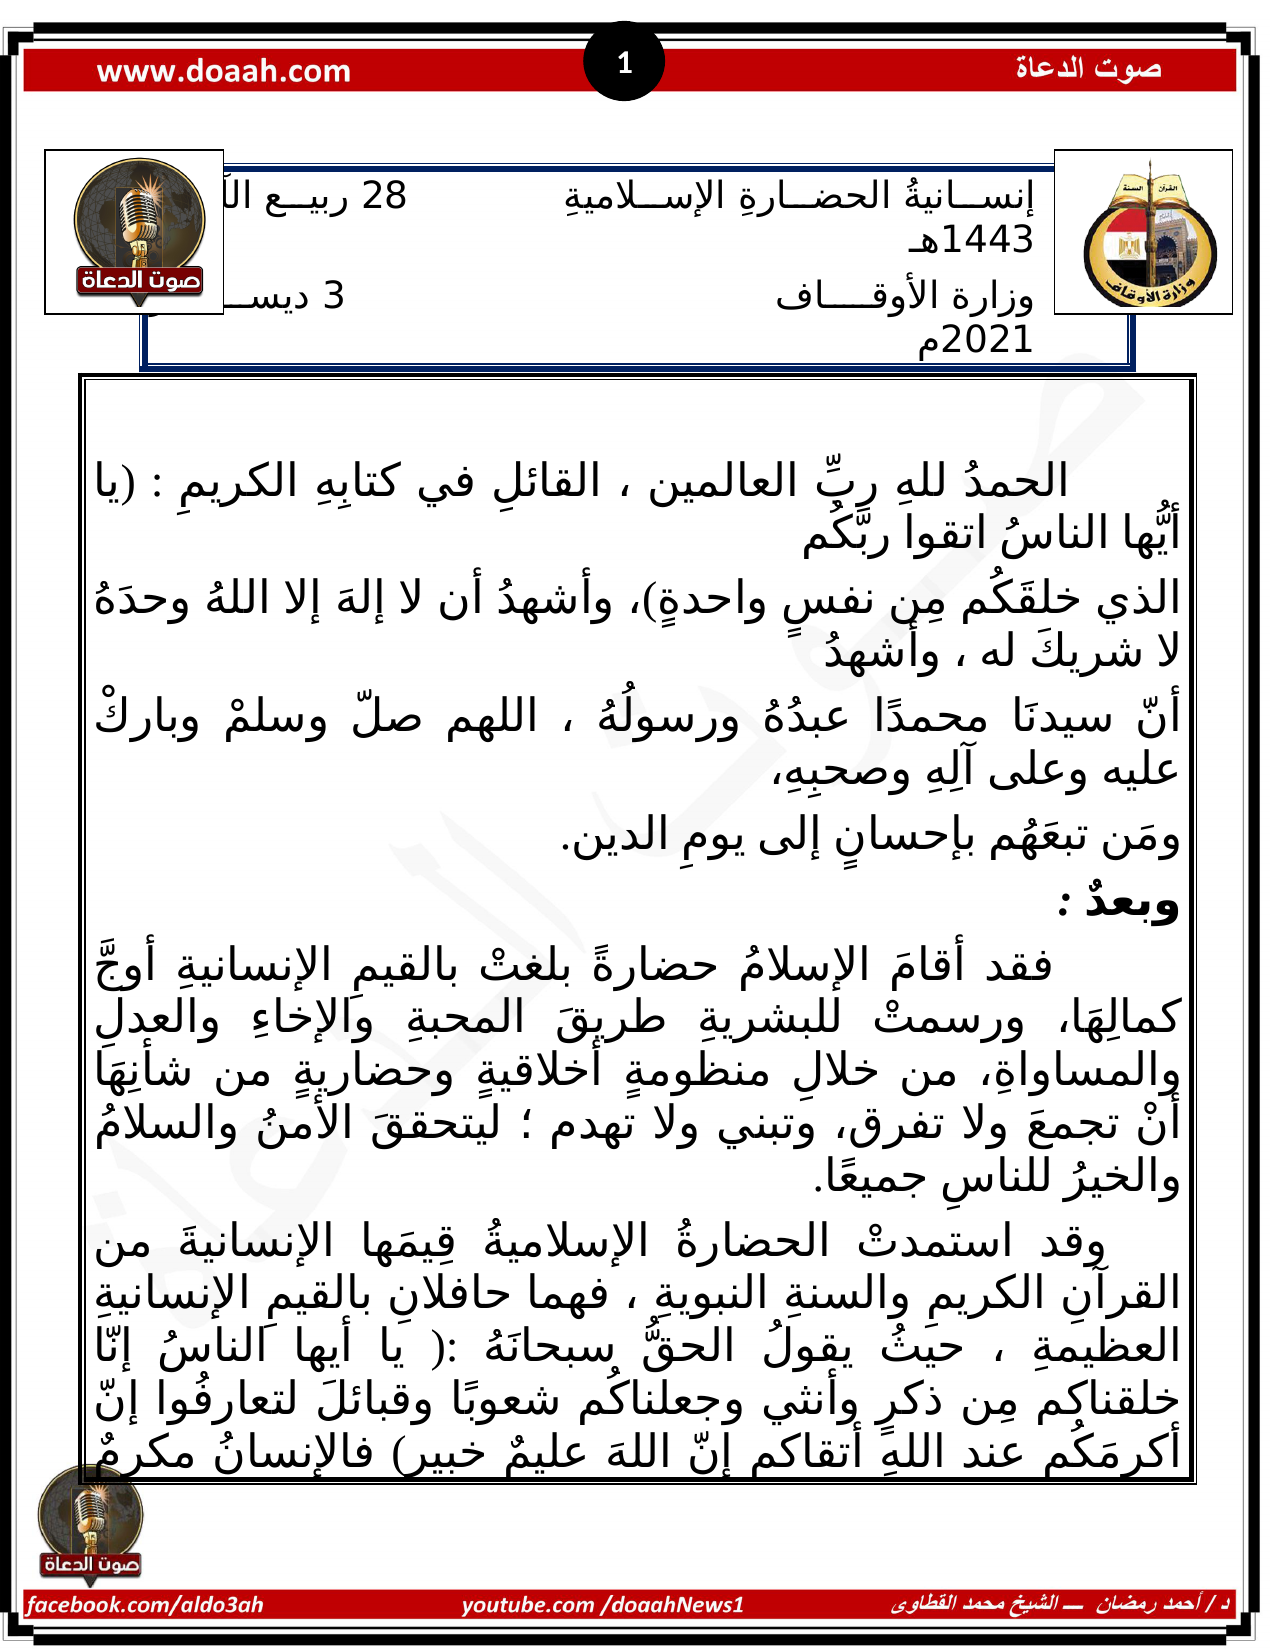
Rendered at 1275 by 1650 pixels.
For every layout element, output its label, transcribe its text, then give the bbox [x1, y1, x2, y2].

picture [0, 12, 1270, 1650]
text وزارة الأوقاف 3 ديسمبر 2021م [148, 262, 1127, 363]
text إنسانيةُ الحضارةِ الإسلاميةِ 28 ربيع الآخر 1443هـ [224, 172, 1054, 261]
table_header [86, 380, 1189, 1477]
